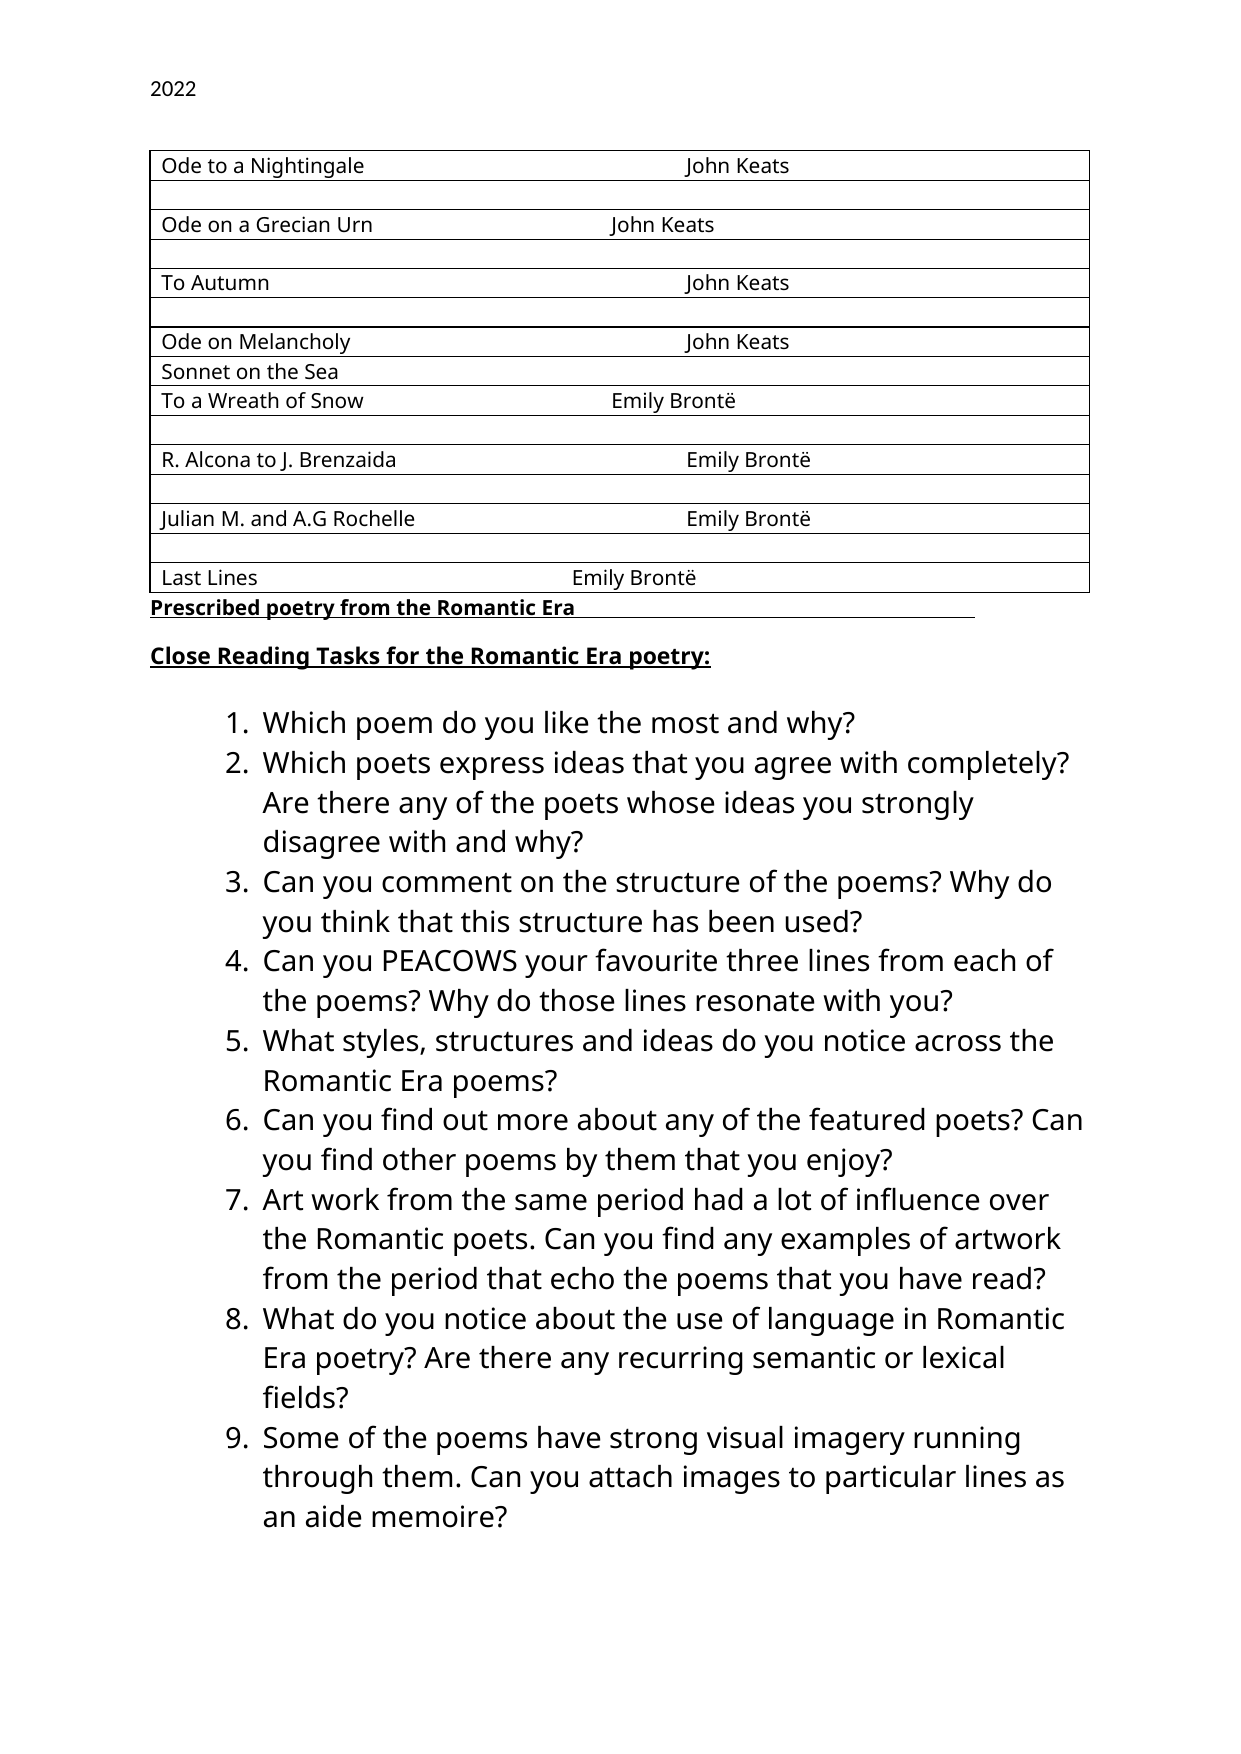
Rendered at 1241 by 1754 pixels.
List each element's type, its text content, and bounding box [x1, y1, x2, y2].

table_cell Ode on a Grecian Urn John Keats [151, 210, 1089, 238]
table_cell [151, 416, 1089, 444]
list Can you find out more about any of the featured poets? Can you find other poems by them that you enjoy? [225, 1099, 1090, 1179]
table_cell Last Lines Emily Brontë [151, 563, 1089, 592]
table_cell To a Wreath of Snow Emily Brontë [151, 386, 1089, 415]
list Can you PEACOWS your favourite three lines from each of the poems? Why do those lines resonate with you? [225, 941, 1090, 1020]
list Can you comment on the structure of the poems? Why do you think that this structure has been used? [225, 861, 1090, 941]
table_cell Julian M. and A.G Rochelle Emily Brontë [151, 504, 1089, 533]
table_cell R. Alcona to J. Brenzaida Emily Brontë [151, 445, 1089, 474]
list What styles, structures and ideas do you notice across the Romantic Era poems? [225, 1020, 1090, 1099]
list Some of the poems have strong visual imagery running through them. Can you attach images to particular lines as an aide memoire? [225, 1417, 1090, 1536]
list Art work from the same period had a lot of influence over the Romantic poets. Can you find any examples of artwork from the period that echo the poems that you have read? [225, 1179, 1090, 1298]
table_cell [151, 298, 1089, 326]
table_cell Ode on Melancholy John Keats [151, 328, 1089, 356]
text Prescribed poetry from the Romantic Era [150, 593, 1090, 621]
list Which poets express ideas that you agree with completely? Are there any of the poets whose ideas you strongly disagree with and why? [225, 742, 1090, 861]
table_cell To Autumn John Keats [151, 269, 1089, 297]
table_cell [151, 534, 1089, 562]
table_cell Sonnet on the Sea [151, 357, 1089, 385]
table_cell [151, 240, 1089, 267]
table_cell Ode to a Nightingale John Keats [151, 151, 1089, 179]
table_cell [151, 181, 1089, 209]
list Which poem do you like the most and why? [225, 703, 1090, 742]
list What do you notice about the use of language in Romantic Era poetry? Are there any recurring semantic or lexical fields? [225, 1298, 1090, 1417]
text Close Reading Tasks for the Romantic Era poetry: [150, 640, 1090, 671]
table_cell [151, 475, 1089, 503]
